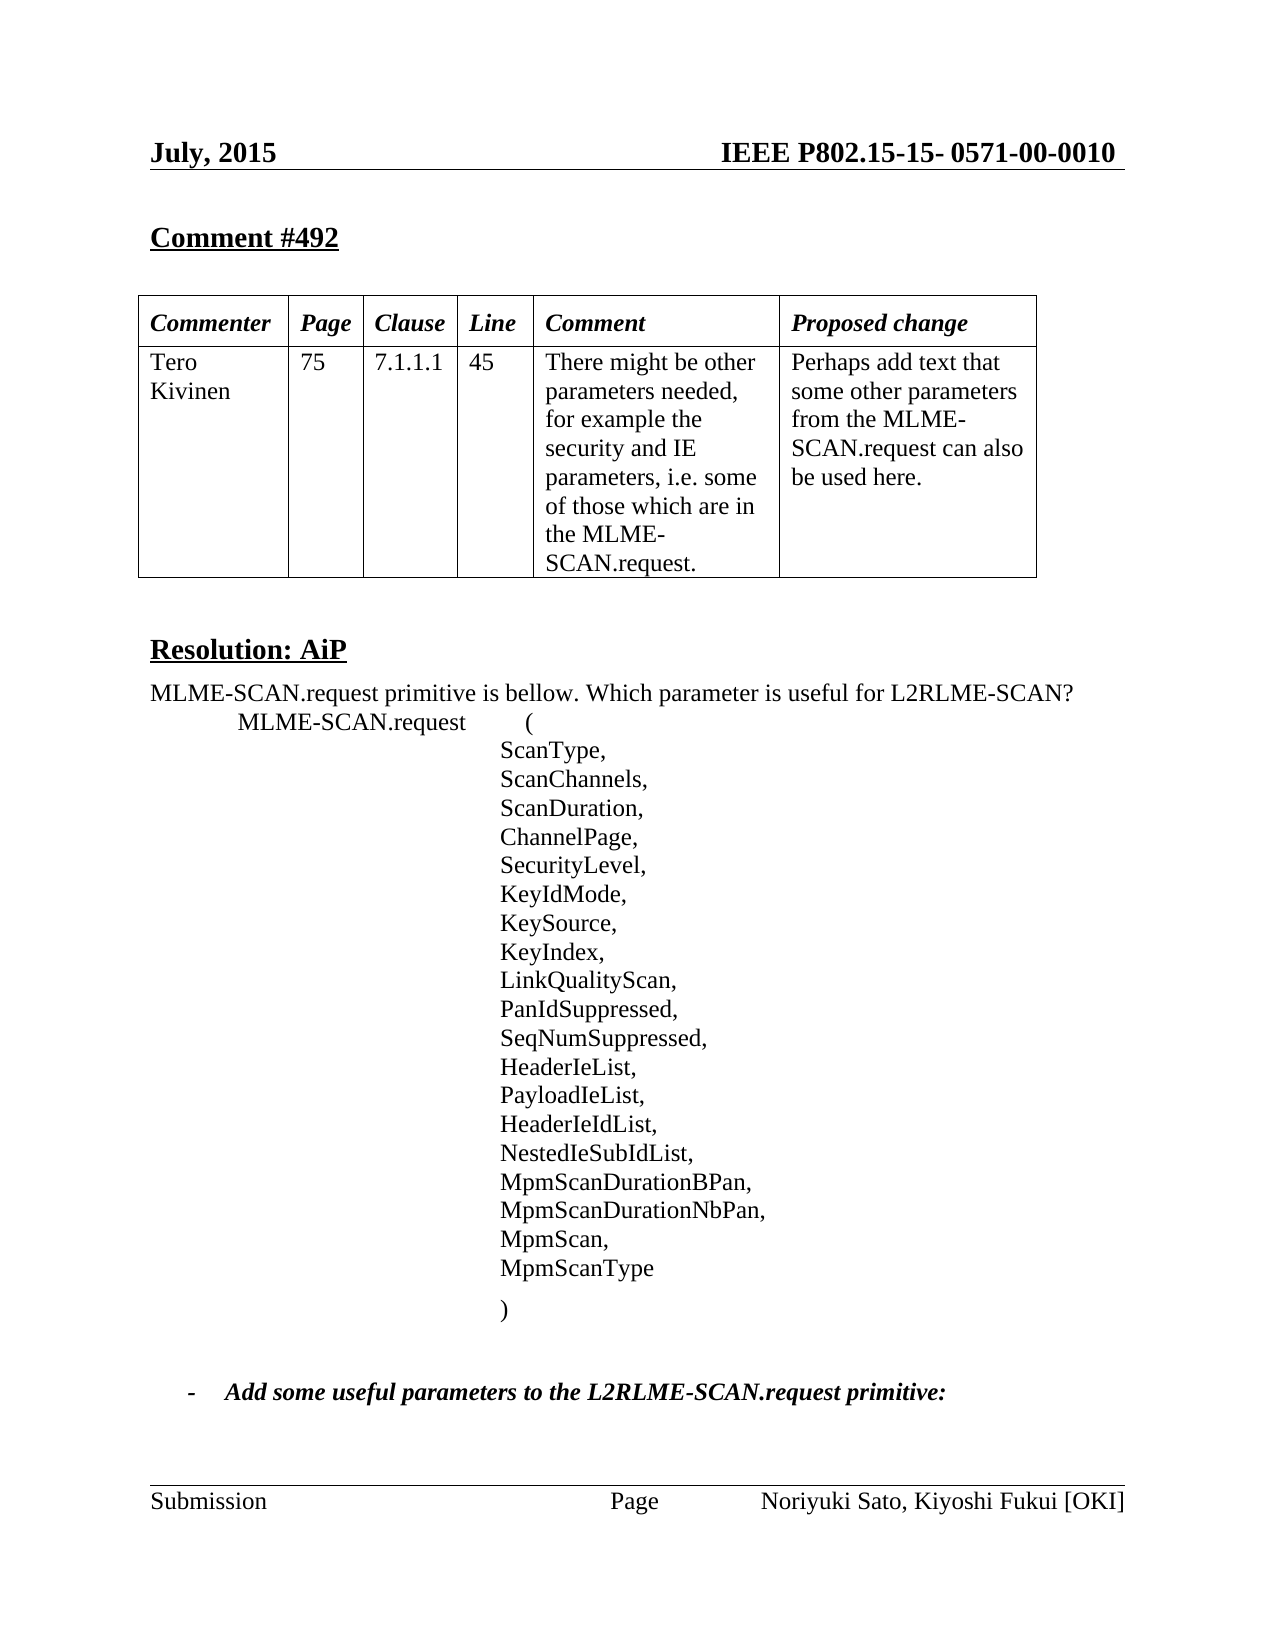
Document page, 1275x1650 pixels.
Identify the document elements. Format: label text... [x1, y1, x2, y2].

text MpmScan, [412, 1224, 1125, 1253]
table_cell 45 [458, 347, 533, 577]
table_header Line [458, 296, 533, 346]
table_cell 75 [289, 347, 363, 577]
table_cell Tero Kivinen [139, 347, 288, 577]
text MpmScanDurationNbPan, [412, 1195, 1125, 1224]
text MLME-SCAN.request primitive is bellow. Which parameter is useful for L2RLME-SCAN? [150, 678, 1125, 707]
text HeaderIeList, [412, 1052, 1125, 1080]
text Resolution: AiP [150, 632, 1125, 665]
table_header Page [289, 296, 363, 346]
text KeyIndex, [412, 937, 1125, 965]
table_header Proposed change [780, 296, 1036, 346]
text SeqNumSuppressed, [412, 1023, 1125, 1052]
text ) [412, 1294, 1125, 1323]
text HeaderIeIdList, [412, 1109, 1125, 1138]
table_cell There might be other parameters needed, for example the security and IE parameters, i.e. some of those which are in the MLME-SCAN.request. [534, 347, 779, 577]
table_header Commenter [139, 296, 288, 346]
text SecurityLevel, [412, 850, 1125, 879]
text PayloadIeList, [412, 1080, 1125, 1109]
text ScanChannels, [412, 764, 1125, 793]
text MpmScanDurationBPan, [412, 1167, 1125, 1195]
text ScanType, [412, 735, 1125, 764]
text ScanDuration, [412, 793, 1125, 822]
list Add some useful parameters to the L2RLME-SCAN.request primitive: [187, 1377, 1125, 1405]
text ChannelPage, [412, 822, 1125, 850]
table_header Comment [534, 296, 779, 346]
table_header Clause [364, 296, 457, 346]
table_cell Perhaps add text that some other parameters from the MLME-SCAN.request can also be used here. [780, 347, 1036, 577]
text KeySource, [412, 908, 1125, 937]
text NestedIeSubIdList, [412, 1138, 1125, 1167]
text MLME-SCAN.request ( [150, 707, 1125, 735]
text PanIdSuppressed, [412, 994, 1125, 1023]
table_cell 7.1.1.1 [364, 347, 457, 577]
text MpmScanType [412, 1253, 1125, 1282]
text LinkQualityScan, [412, 965, 1125, 994]
text Comment #492 [150, 220, 1125, 254]
text KeyIdMode, [412, 879, 1125, 908]
